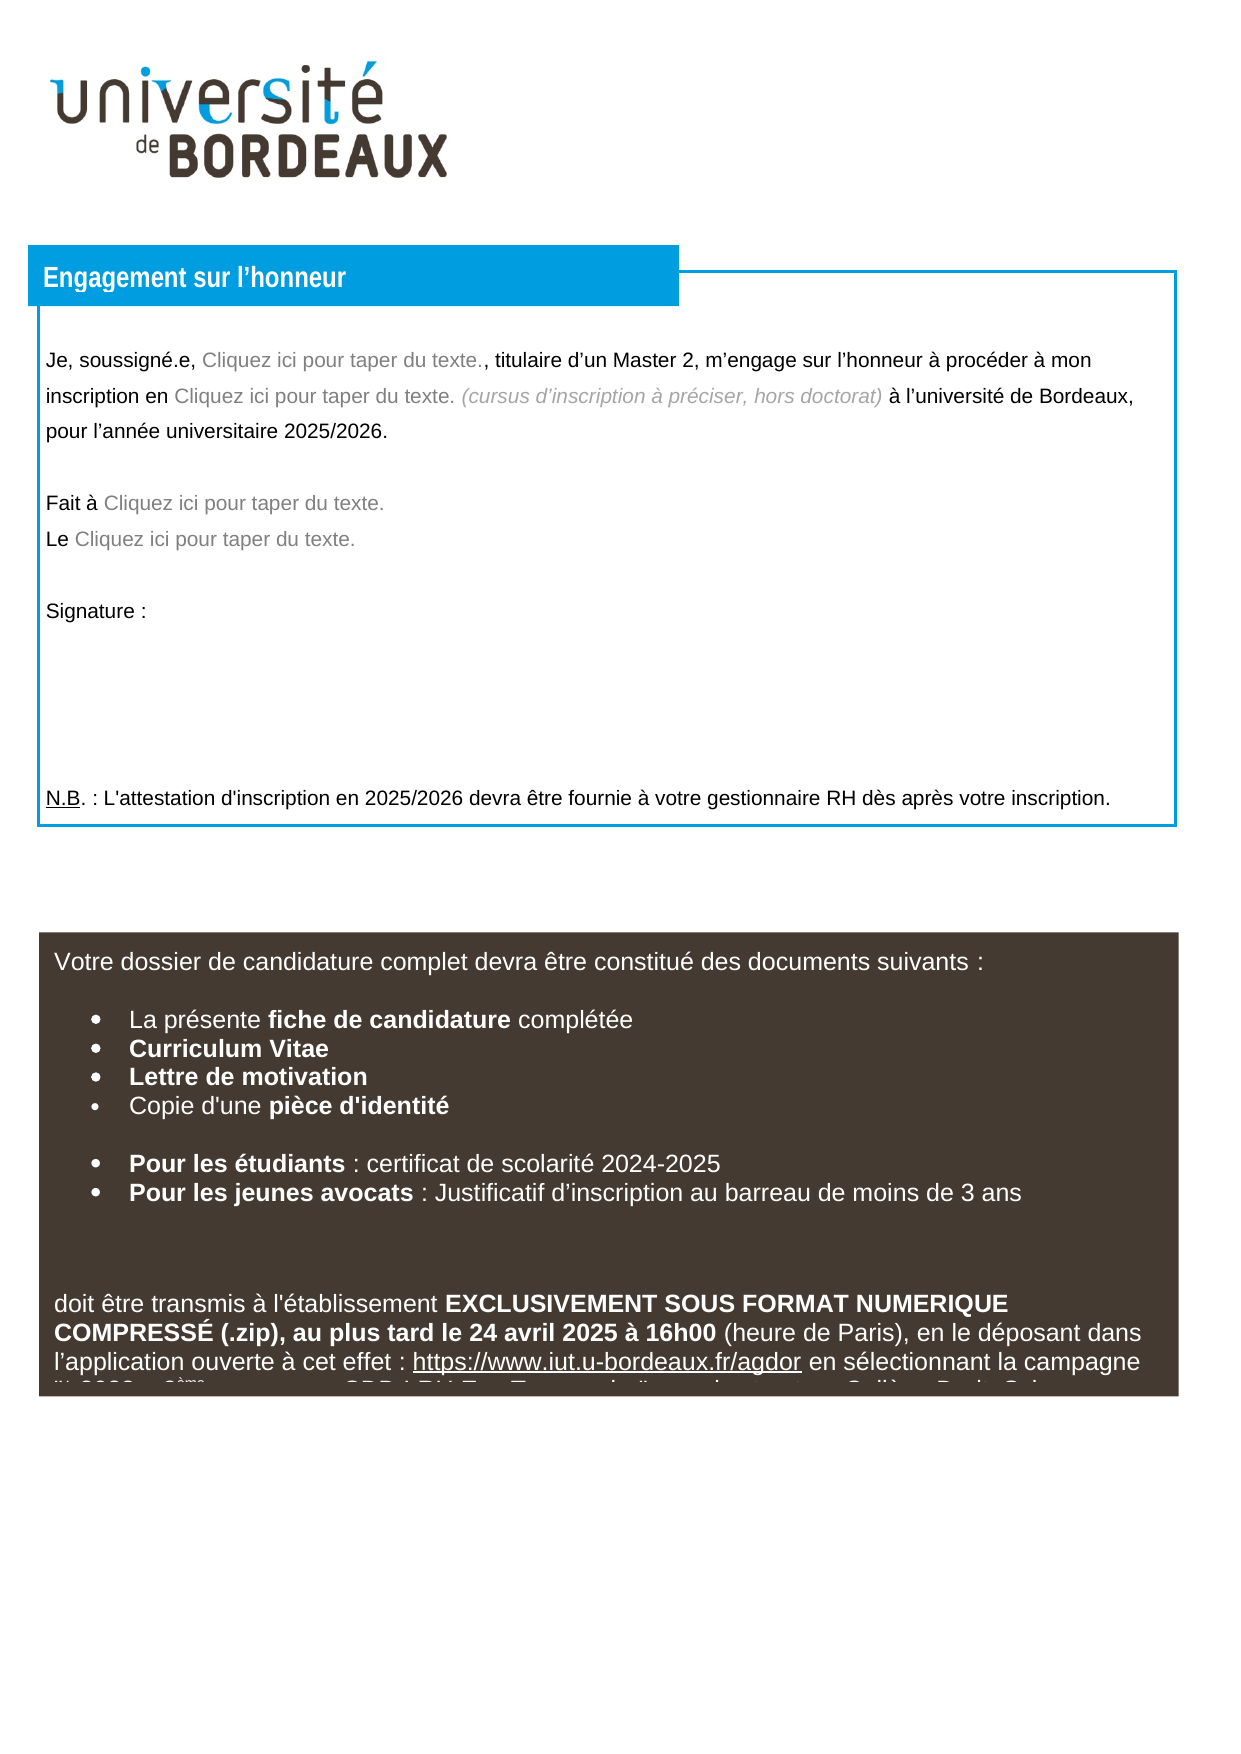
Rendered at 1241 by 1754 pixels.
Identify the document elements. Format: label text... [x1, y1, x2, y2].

table_header Je, soussigné.e, , titulaire d’un Master 2, m’engage sur l’honneur à procéder à mon inscription en (cursus d’inscription à préciser, hors doctorat) à l’université de Bordeaux, pour l’année universitaire 2025/2026. Fait à Le Signature : N.B. : L'attestation d'inscription en 2025/2026 devra être fournie à votre gestionnaire RH dès après votre inscription. [40, 273, 1174, 824]
picture [14, 29, 489, 220]
